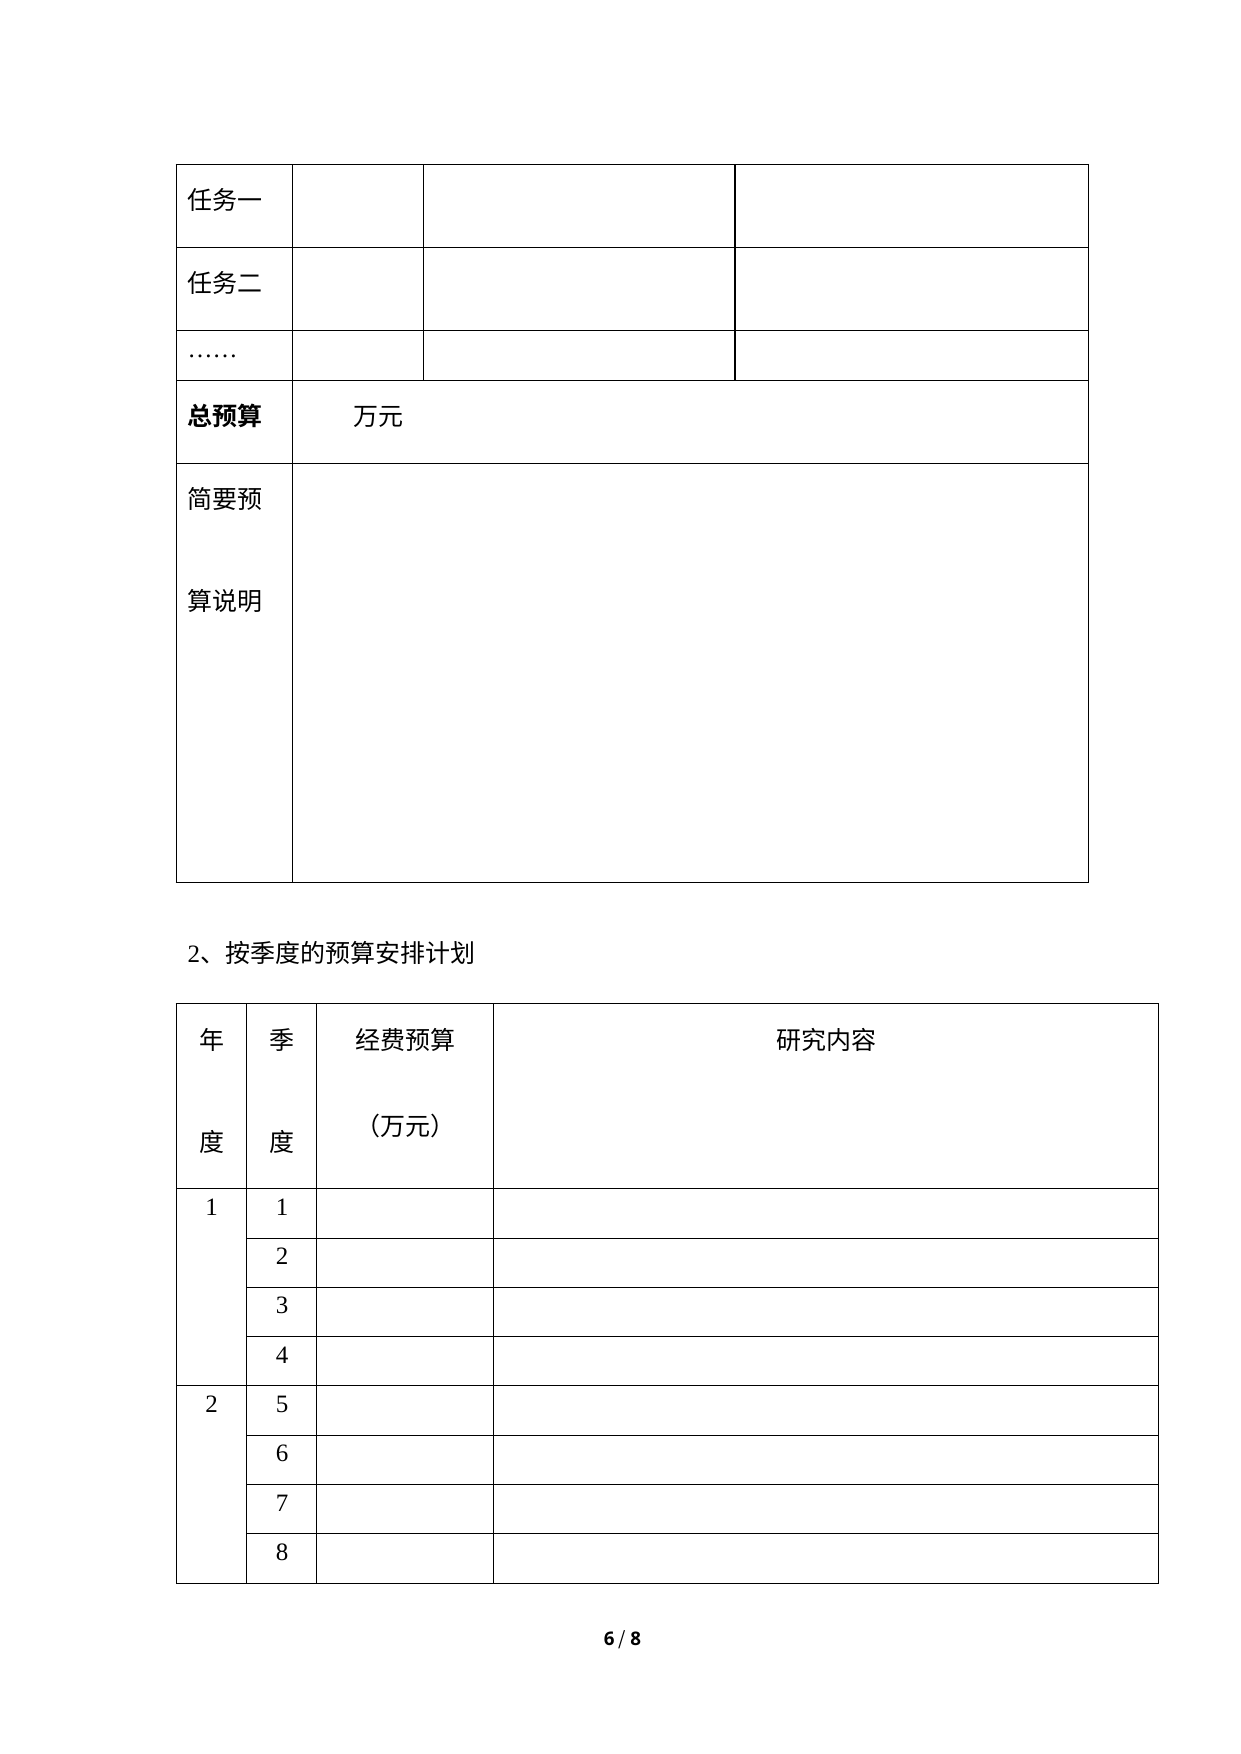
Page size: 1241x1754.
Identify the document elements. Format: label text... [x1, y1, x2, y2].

table_cell [317, 1386, 493, 1435]
table_cell [736, 248, 1088, 330]
table_cell [317, 1436, 493, 1484]
table_cell [424, 248, 734, 330]
text 2、按季度的预算安排计划 [187, 917, 1053, 985]
table_cell [317, 1534, 493, 1582]
table_cell [317, 1485, 493, 1533]
table_cell [317, 1288, 493, 1336]
table_cell 2 [247, 1239, 316, 1287]
table_cell [494, 1239, 1158, 1287]
table_cell 任务二 [177, 248, 292, 330]
table_cell [293, 331, 423, 379]
table_cell [494, 1436, 1158, 1484]
table_cell 4 [247, 1337, 316, 1385]
table_cell 1 [177, 1189, 246, 1385]
table_cell [317, 1239, 493, 1287]
table_cell 总预算 [177, 381, 292, 463]
table_cell [736, 165, 1088, 247]
table_cell 8 [247, 1534, 316, 1582]
table_header 年度 [177, 1004, 246, 1188]
table_cell [494, 1534, 1158, 1582]
table_cell [293, 165, 423, 247]
table_cell [494, 1386, 1158, 1435]
table_cell 3 [247, 1288, 316, 1336]
table_cell 7 [247, 1485, 316, 1533]
table_cell …… [177, 331, 292, 379]
table_header 研究内容 [494, 1004, 1158, 1188]
table_cell [736, 331, 1088, 379]
table_cell 2 [177, 1386, 246, 1582]
table_header 经费预算 （万元） [317, 1004, 493, 1188]
table_cell [293, 248, 423, 330]
table_cell [494, 1288, 1158, 1336]
table_cell [494, 1189, 1158, 1238]
table_cell 5 [247, 1386, 316, 1435]
table_cell 简要预算说明 [177, 464, 292, 882]
table_header 季度 [247, 1004, 316, 1188]
table_cell [424, 331, 734, 379]
table_cell [293, 464, 1088, 882]
table_cell 6 [247, 1436, 316, 1484]
table_cell 任务一 [177, 165, 292, 247]
table_cell [317, 1337, 493, 1385]
table_cell [494, 1337, 1158, 1385]
table_cell 万元 [293, 381, 1088, 463]
table_cell 1 [247, 1189, 316, 1238]
table_cell [424, 165, 734, 247]
table_cell [494, 1485, 1158, 1533]
table_cell [317, 1189, 493, 1238]
